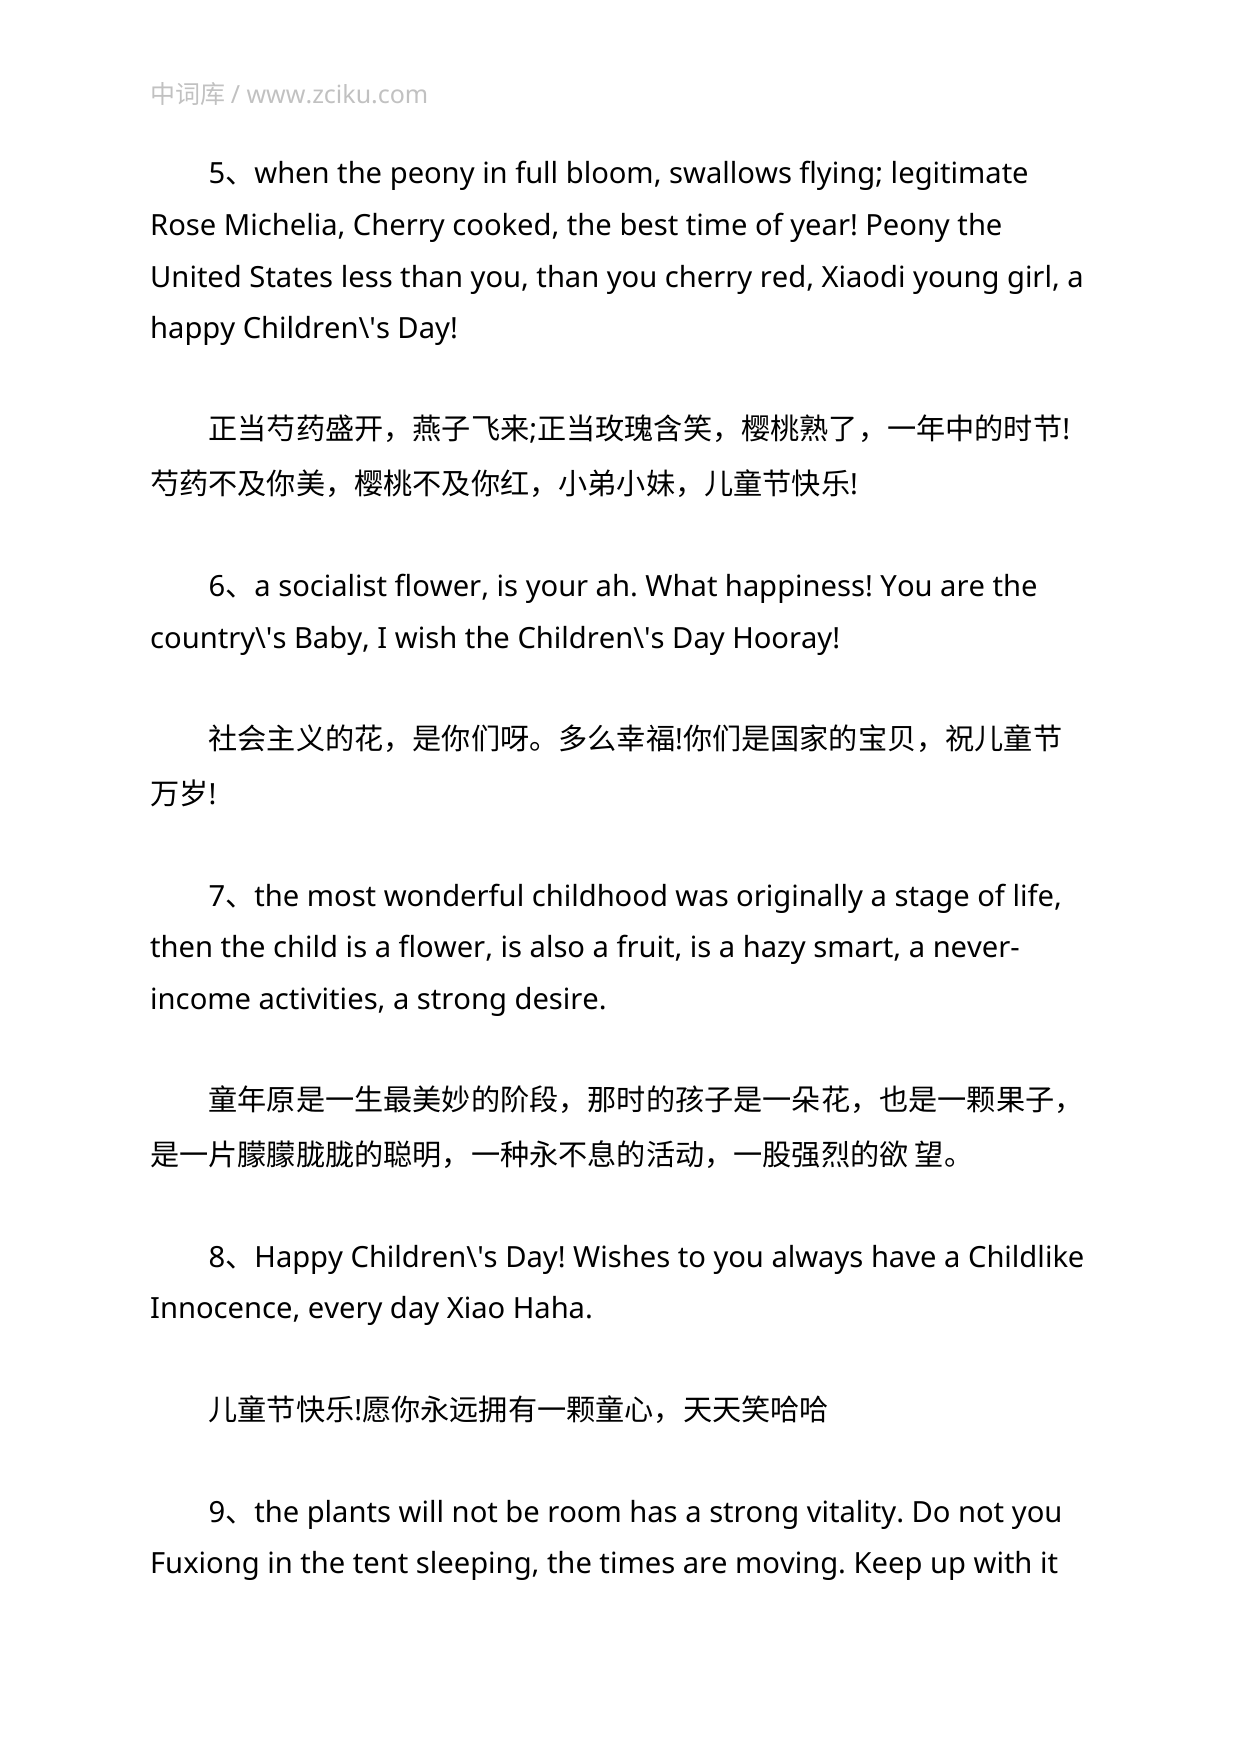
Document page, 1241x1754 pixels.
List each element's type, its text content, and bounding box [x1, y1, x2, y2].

text 5、when the peony in full bloom, swallows flying; legitimate Rose Michelia, Cherry cooked, the best time of year! Peony the United States less than you, than you cherry red, Xiaodi young girl, a happy Children\'s Day! [150, 150, 1090, 347]
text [150, 1488, 1090, 1582]
text 正当芍药盛开，燕子飞来;正当玫瑰含笑，樱桃熟了，一年中的时节!芍药不及你美，樱桃不及你红，小弟小妹，儿童节快乐! [150, 406, 1090, 503]
text 8、Happy Children\'s Day! Wishes to you always have a Childlike Innocence, every day Xiao Haha. [150, 1233, 1090, 1327]
text 社会主义的花，是你们呀。多么幸福!你们是国家的宝贝，祝儿童节万岁! [150, 716, 1090, 813]
text 儿童节快乐!愿你永远拥有一颗童心，天天笑哈哈 [150, 1386, 1090, 1428]
text 6、a socialist flower, is your ah. What happiness! You are the country\'s Baby, I wish the Children\'s Day Hooray! [150, 563, 1090, 657]
text 7、the most wonderful childhood was originally a stage of life, then the child is a flower, is also a fruit, is a hazy smart, a never-income activities, a strong desire. [150, 872, 1090, 1018]
text 童年原是一生最美妙的阶段，那时的孩子是一朵花，也是一颗果子，是一片朦朦胧胧的聪明，一种永不息的活动，一股强烈的欲 望。 [150, 1077, 1090, 1174]
